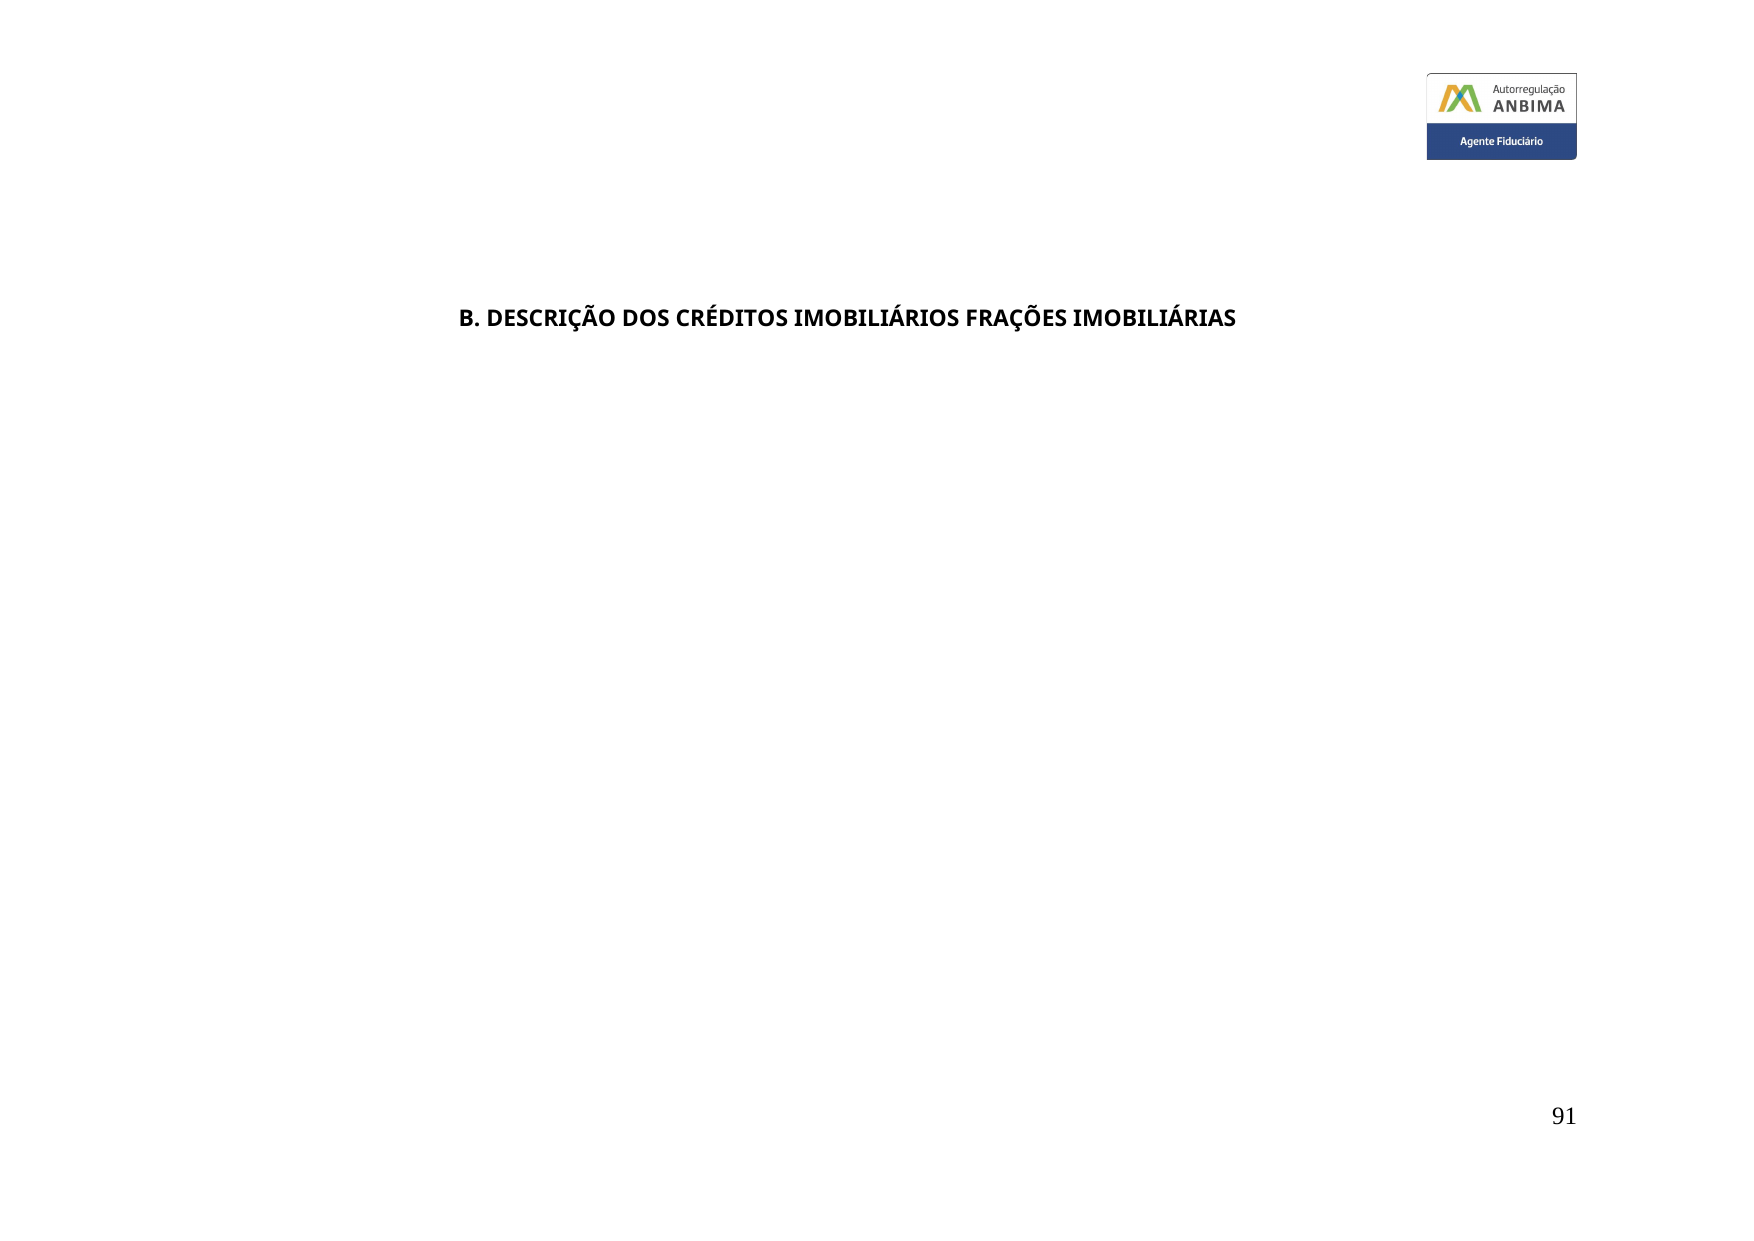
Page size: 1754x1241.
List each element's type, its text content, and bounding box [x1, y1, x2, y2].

text B. DESCRIÇÃO DOS CRÉDITOS IMOBILIÁRIOS FRAÇÕES IMOBILIÁRIAS [118, 301, 1577, 333]
picture [1426, 73, 1577, 160]
